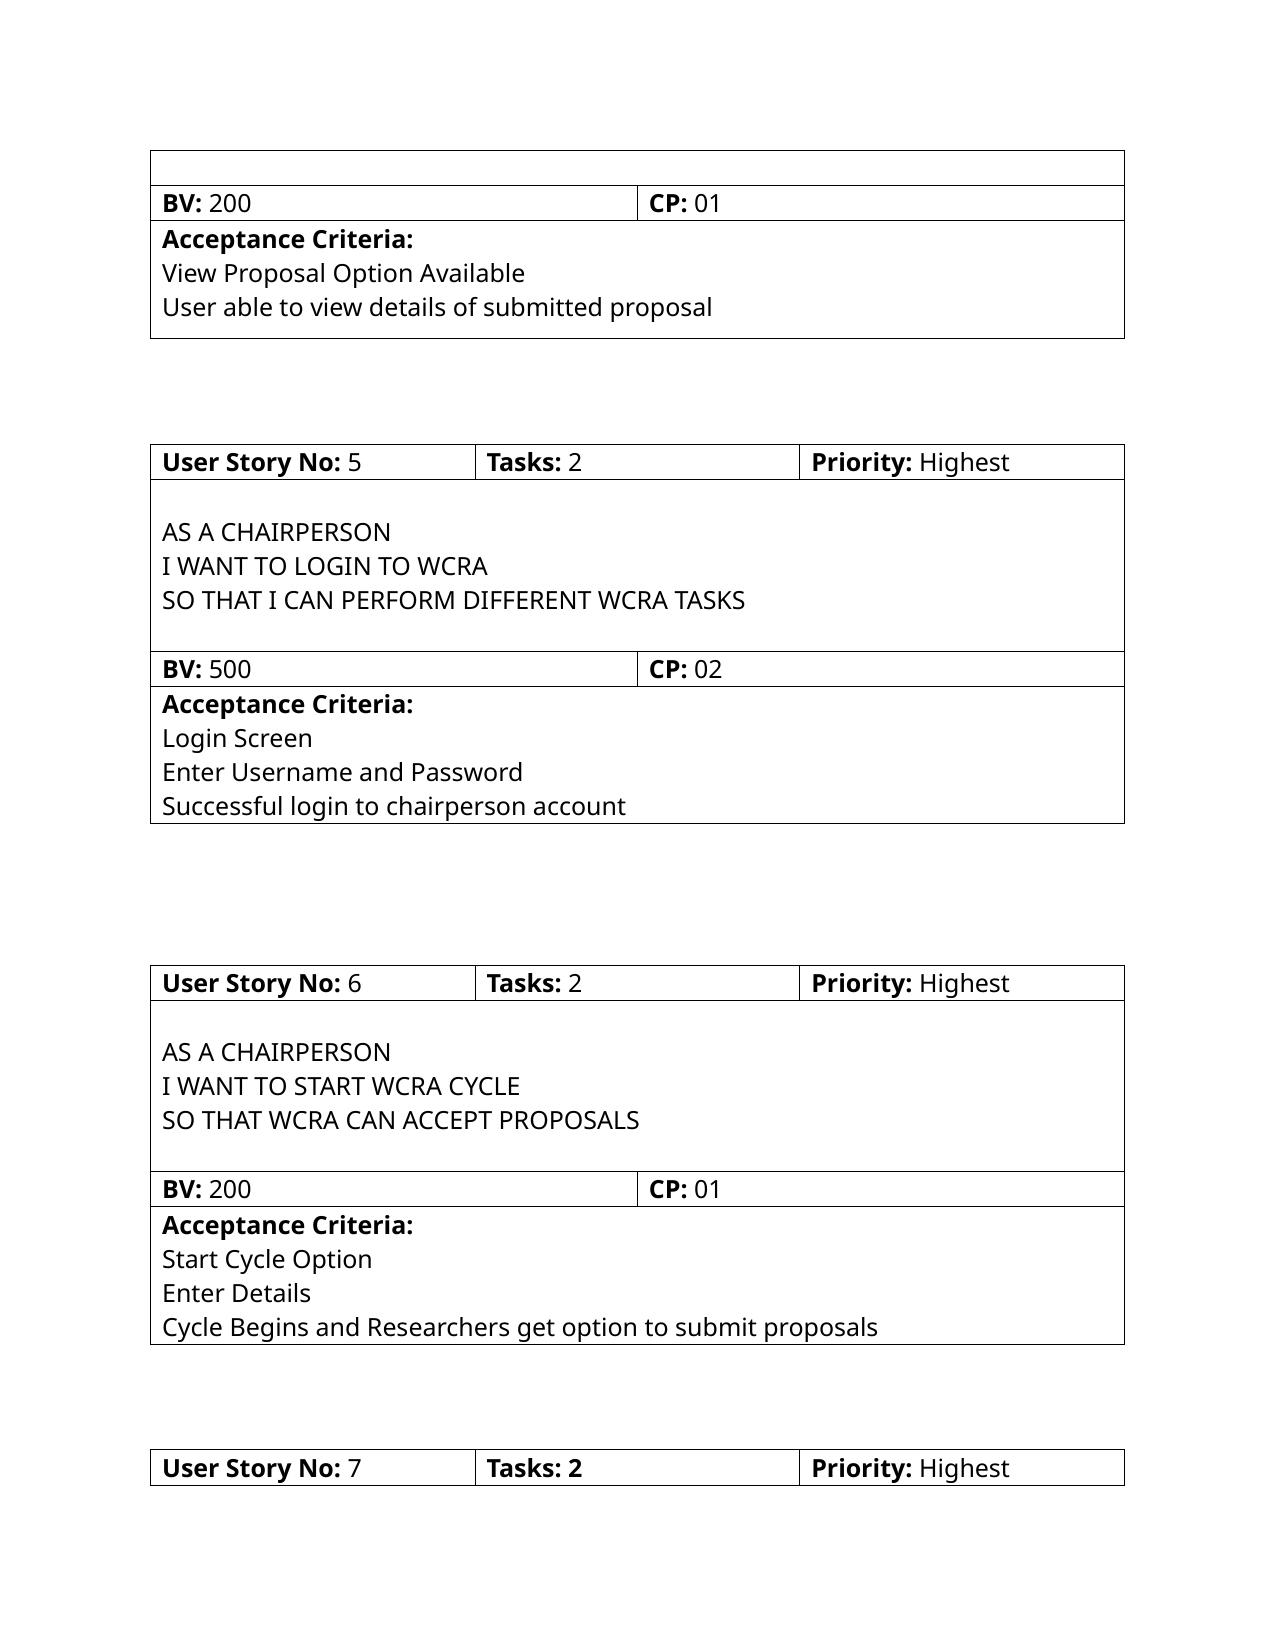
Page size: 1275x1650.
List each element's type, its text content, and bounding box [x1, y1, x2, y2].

table_header User Story No: 6 [151, 966, 475, 1000]
table_cell BV: 200 [151, 1172, 637, 1206]
table_header User Story No: 5 [151, 445, 475, 479]
table_cell Acceptance Criteria: Login Screen Enter Username and Password Successful login to chairperson account [151, 687, 1124, 823]
table_cell AS A CHAIRPERSON I WANT TO LOGIN TO WCRA SO THAT I CAN PERFORM DIFFERENT WCRA TASKS [151, 480, 1124, 651]
table_header Priority: Highest [800, 1450, 1124, 1484]
table_header Tasks: 2 [476, 445, 799, 479]
table_cell BV: 200 [151, 186, 637, 220]
table_header Priority: Highest [800, 966, 1124, 1000]
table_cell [151, 151, 1124, 185]
table_cell AS A CHAIRPERSON I WANT TO START WCRA CYCLE SO THAT WCRA CAN ACCEPT PROPOSALS [151, 1001, 1124, 1171]
table_header Priority: Highest [800, 445, 1124, 479]
table_header Tasks: 2 [476, 966, 799, 1000]
table_cell Acceptance Criteria: Start Cycle Option Enter Details Cycle Begins and Researchers get option to submit proposals [151, 1207, 1124, 1343]
table_cell CP: 02 [638, 652, 1124, 686]
table_cell BV: 500 [151, 652, 637, 686]
table_header User Story No: 7 [151, 1450, 475, 1484]
table_cell CP: 01 [638, 1172, 1124, 1206]
table_cell CP: 01 [638, 186, 1124, 220]
table_header Tasks: 2 [476, 1450, 799, 1484]
table_cell Acceptance Criteria: View Proposal Option Available User able to view details of submitted proposal [151, 221, 1124, 338]
